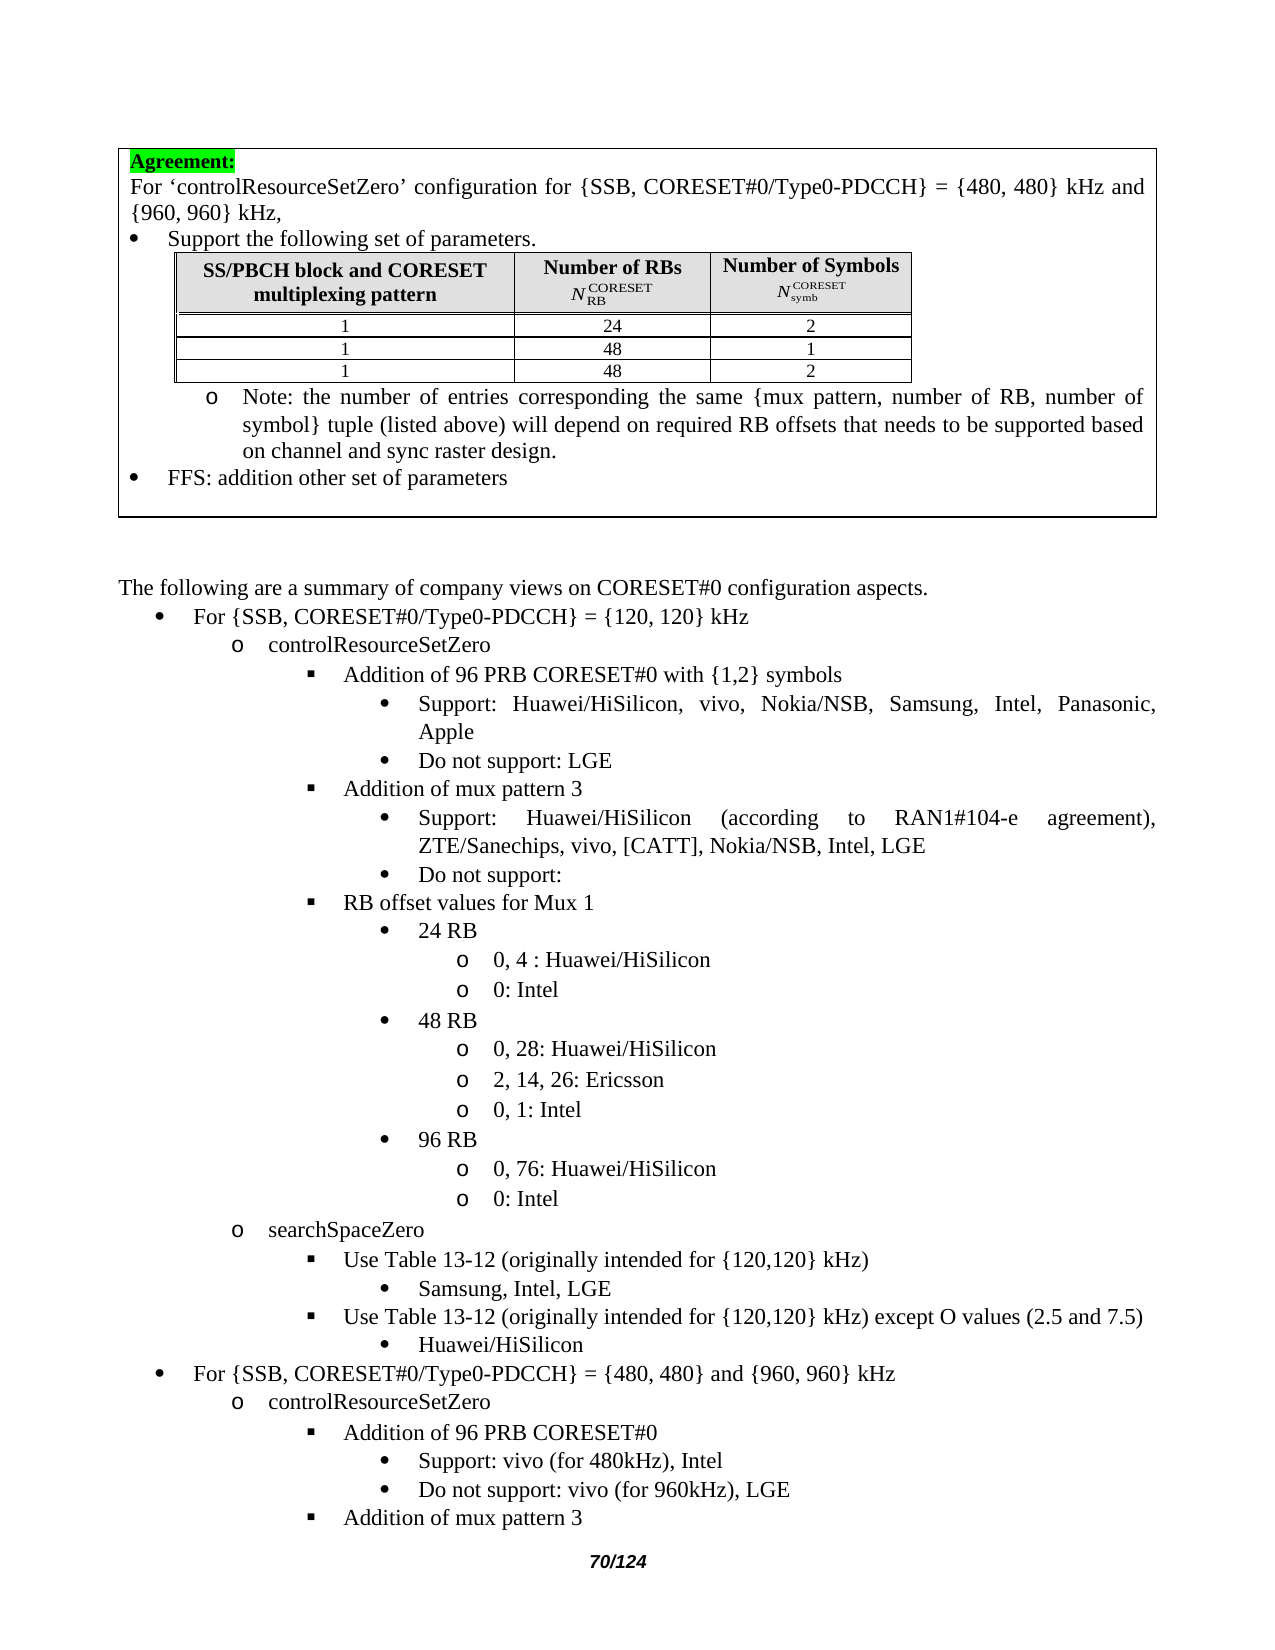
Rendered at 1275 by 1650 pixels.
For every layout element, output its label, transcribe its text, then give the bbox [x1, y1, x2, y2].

list controlResourceSetZero [231, 1388, 1157, 1417]
list 0, 1: Intel [456, 1096, 1157, 1124]
list For {SSB, CORESET#0/Type0-PDCCH} = {480, 480} and {960, 960} kHz [156, 1360, 1157, 1386]
list 24 RB [381, 917, 1157, 944]
list Support: Huawei/HiSilicon, vivo, Nokia/NSB, Samsung, Intel, Panasonic, Apple [381, 690, 1157, 745]
list searchSpaceZero [231, 1216, 1157, 1244]
list Do not support: vivo (for 960kHz), LGE [381, 1476, 1157, 1502]
list controlResourceSetZero [231, 631, 1157, 659]
list For {SSB, CORESET#0/Type0-PDCCH} = {120, 120} kHz [156, 603, 1157, 629]
list RB offset values for Mux 1 [306, 889, 1157, 915]
list 2, 14, 26: Ericsson [456, 1066, 1157, 1094]
text The following are a summary of company views on CORESET#0 configuration aspects. [118, 574, 1157, 601]
list Samsung, Intel, LGE [381, 1274, 1157, 1301]
list 0: Intel [456, 976, 1157, 1004]
list Do not support: [381, 861, 1157, 887]
list 0: Intel [456, 1185, 1157, 1213]
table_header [119, 149, 1156, 516]
list Use Table 13-12 (originally intended for {120,120} kHz) except O values (2.5 and 7.5) [306, 1303, 1157, 1329]
list Addition of 96 PRB CORESET#0 [306, 1419, 1157, 1445]
list Addition of 96 PRB CORESET#0 with {1,2} symbols [306, 662, 1157, 688]
list Addition of mux pattern 3 [306, 775, 1157, 802]
list Support: vivo (for 480kHz), Intel [381, 1447, 1157, 1473]
list Support: Huawei/HiSilicon (according to RAN1#104-e agreement), ZTE/Sanechips, vivo, [CATT], Nokia/NSB, Intel, LGE [381, 804, 1157, 858]
list 48 RB [381, 1007, 1157, 1033]
list Huawei/HiSilicon [381, 1331, 1157, 1358]
list 0, 28: Huawei/HiSilicon [456, 1035, 1157, 1063]
list Use Table 13-12 (originally intended for {120,120} kHz) [306, 1246, 1157, 1272]
list 96 RB [381, 1126, 1157, 1153]
list 0, 76: Huawei/HiSilicon [456, 1155, 1157, 1183]
list 0, 4 : Huawei/HiSilicon [456, 946, 1157, 974]
list Addition of mux pattern 3 [306, 1504, 1157, 1530]
list Do not support: LGE [381, 747, 1157, 773]
